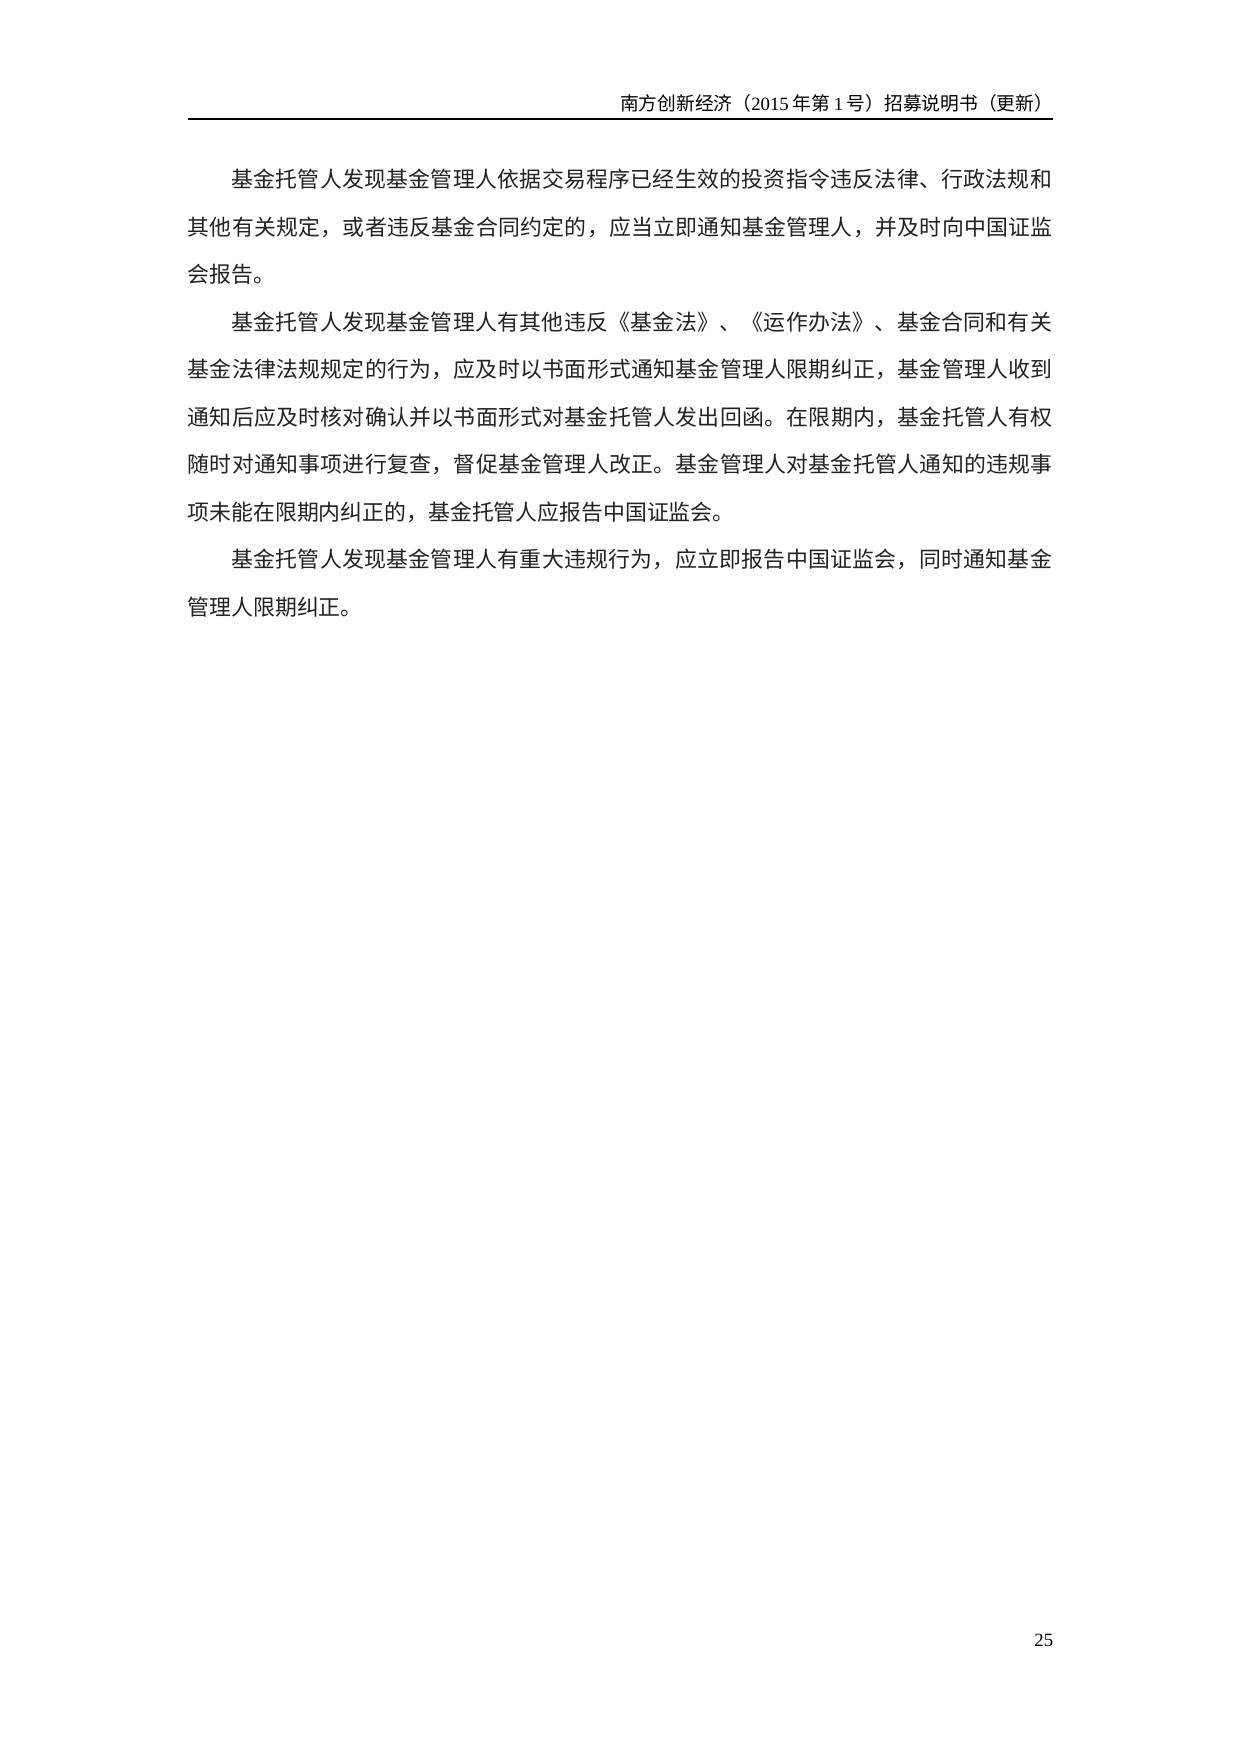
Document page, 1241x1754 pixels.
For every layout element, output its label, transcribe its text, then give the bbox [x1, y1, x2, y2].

text 基金托管人发现基金管理人有其他违反《基金法》、《运作办法》、基金合同和有关基金法律法规规定的行为，应及时以书面形式通知基金管理人限期纠正，基金管理人收到通知后应及时核对确认并以书面形式对基金托管人发出回函。在限期内，基金托管人有权随时对通知事项进行复查，督促基金管理人改正。基金管理人对基金托管人通知的违规事项未能在限期内纠正的，基金托管人应报告中国证监会。 [187, 304, 1053, 526]
text 基金托管人发现基金管理人有重大违规行为，应立即报告中国证监会，同时通知基金管理人限期纠正。 [187, 542, 1053, 621]
text 基金托管人发现基金管理人依据交易程序已经生效的投资指令违反法律、行政法规和其他有关规定，或者违反基金合同约定的，应当立即通知基金管理人，并及时向中国证监会报告。 [187, 162, 1053, 289]
